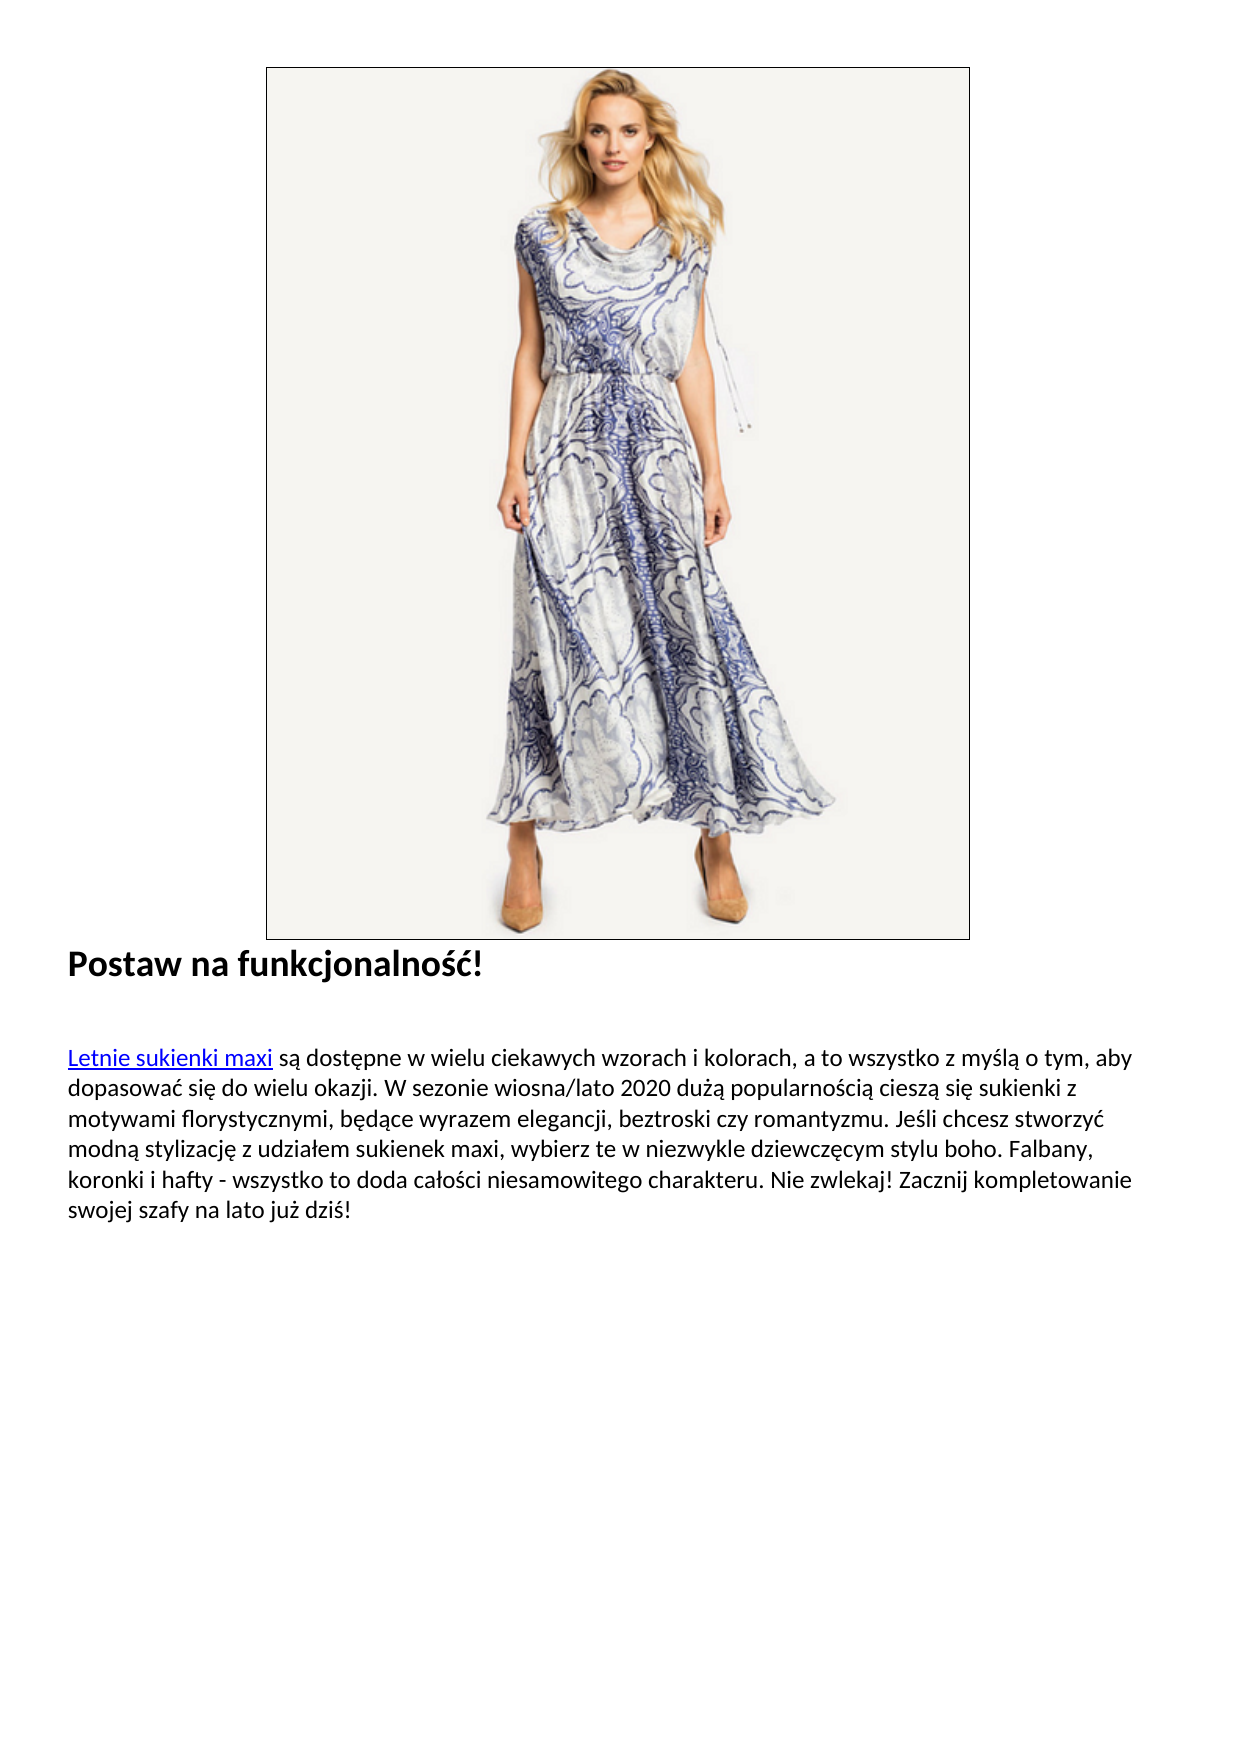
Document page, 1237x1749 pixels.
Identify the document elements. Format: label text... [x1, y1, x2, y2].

text Letnie sukienki maxi są dostępne w wielu ciekawych wzorach i kolorach, a to wszystko z myślą o tym, aby dopasować się do wielu okazji. W sezonie wiosna/lato 2020 dużą popularnością cieszą się sukienki z motywami florystycznymi, będące wyrazem elegancji, beztroski czy romantyzmu. Jeśli chcesz stworzyć modną stylizację z udziałem sukienek maxi, wybierz te w niezwykle dziewczęcym stylu boho. Falbany, koronki i hafty - wszystko to doda całości niesamowitego charakteru. Nie zwlekaj! Zacznij kompletowanie swojej szafy na lato już dziś! [68, 1042, 1169, 1225]
picture [267, 68, 969, 939]
text Postaw na funkcjonalność! [68, 939, 1169, 985]
